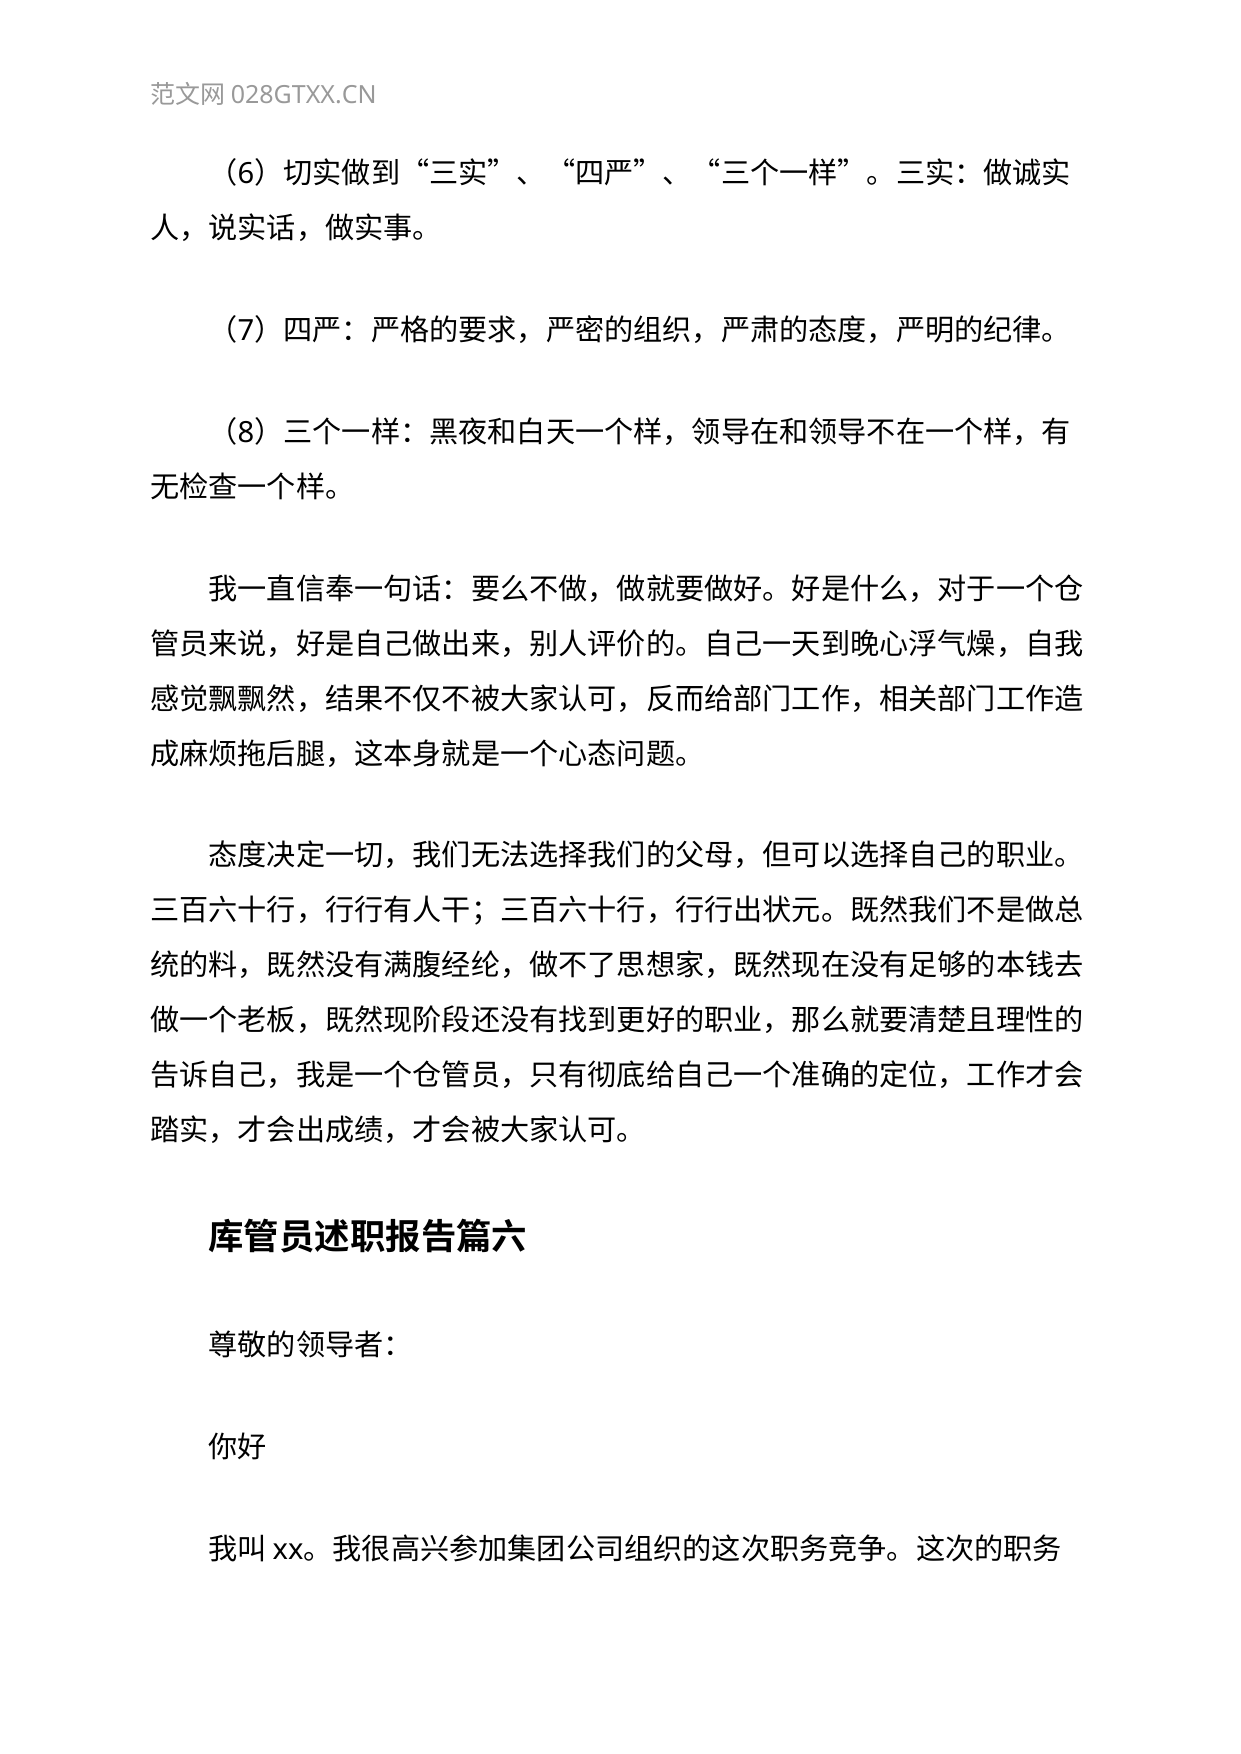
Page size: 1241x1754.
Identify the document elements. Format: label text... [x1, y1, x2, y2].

text 库管员述职报告篇六 [150, 1208, 1090, 1259]
text （6）切实做到“三实”、“四严”、“三个一样”。三实：做诚实人，说实话，做实事。 [150, 150, 1090, 247]
text （8）三个一样：黑夜和白天一个样，领导在和领导不在一个样，有无检查一个样。 [150, 409, 1090, 506]
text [150, 1525, 1090, 1568]
text 你好 [150, 1423, 1090, 1466]
text 我一直信奉一句话：要么不做，做就要做好。好是什么，对于一个仓管员来说，好是自己做出来，别人评价的。自己一天到晚心浮气燥，自我感觉飘飘然，结果不仅不被大家认可，反而给部门工作，相关部门工作造成麻烦拖后腿，这本身就是一个心态问题。 [150, 566, 1090, 772]
text 态度决定一切，我们无法选择我们的父母，但可以选择自己的职业。三百六十行，行行有人干；三百六十行，行行出状元。既然我们不是做总统的料，既然没有满腹经纶，做不了思想家，既然现在没有足够的本钱去做一个老板，既然现阶段还没有找到更好的职业，那么就要清楚且理性的告诉自己，我是一个仓管员，只有彻底给自己一个准确的定位，工作才会踏实，才会出成绩，才会被大家认可。 [150, 832, 1090, 1149]
text （7）四严：严格的要求，严密的组织，严肃的态度，严明的纪律。 [150, 307, 1090, 349]
text 尊敬的领导者： [150, 1322, 1090, 1364]
